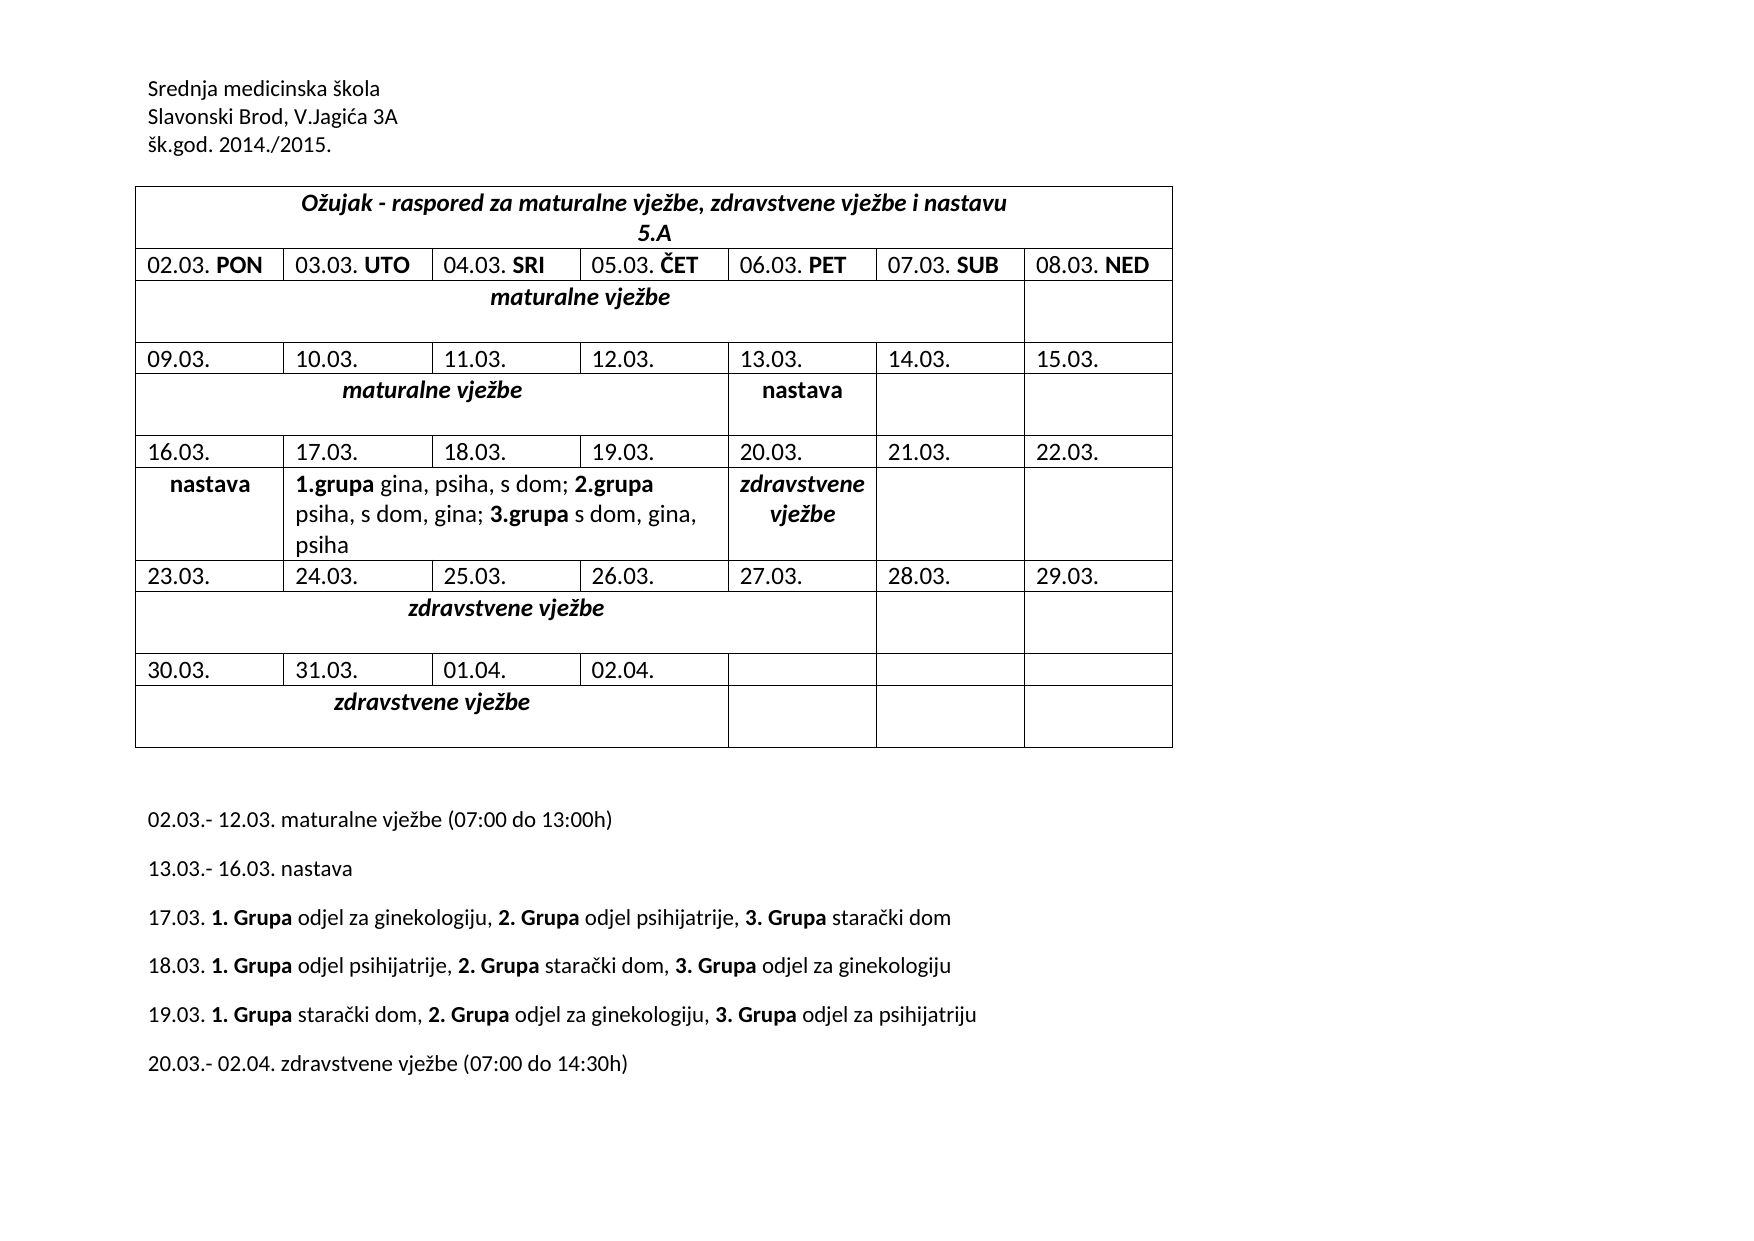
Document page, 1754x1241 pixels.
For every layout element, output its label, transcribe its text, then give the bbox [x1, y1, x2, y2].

table_cell 20.03. [729, 436, 876, 467]
table_cell maturalne vježbe [136, 374, 728, 435]
text 02.03.- 12.03. maturalne vježbe (07:00 do 13:00h) [148, 805, 1606, 833]
table_cell 07.03. SUB [877, 249, 1024, 279]
table_cell [1025, 654, 1172, 685]
table_cell 27.03. [729, 561, 876, 591]
table_cell 29.03. [1025, 561, 1172, 591]
table_cell 14.03. [877, 343, 1024, 373]
table_cell 12.03. [581, 343, 728, 373]
table_cell 02.03. PON [136, 249, 283, 279]
table_cell [729, 686, 876, 747]
table_cell [1025, 592, 1172, 653]
table_cell 17.03. [284, 436, 432, 467]
table_cell 19.03. [581, 436, 728, 467]
table_cell 16.03. [136, 436, 283, 467]
table_cell 18.03. [433, 436, 580, 467]
table_cell 08.03. NED [1025, 249, 1172, 279]
table_cell 09.03. [136, 343, 283, 373]
table_cell 04.03. SRI [433, 249, 580, 279]
table_cell 11.03. [433, 343, 580, 373]
table_cell [877, 686, 1024, 747]
text 20.03.- 02.04. zdravstvene vježbe (07:00 do 14:30h) [148, 1049, 1606, 1077]
table_cell [1025, 281, 1172, 342]
table_cell 22.03. [1025, 436, 1172, 467]
table_cell 06.03. PET [729, 249, 876, 279]
table_cell 13.03. [729, 343, 876, 373]
table_cell 26.03. [581, 561, 728, 591]
table_cell maturalne vježbe [136, 281, 1024, 342]
table_cell 24.03. [284, 561, 432, 591]
table_cell 03.03. UTO [284, 249, 432, 279]
table_cell 10.03. [284, 343, 432, 373]
table_cell [1025, 468, 1172, 559]
table_cell nastava [729, 374, 876, 435]
table_cell [1025, 374, 1172, 435]
table_cell 02.04. [581, 654, 728, 685]
table_cell 1.grupa gina, psiha, s dom; 2.grupa psiha, s dom, gina; 3.grupa s dom, gina, psiha [284, 468, 728, 559]
table_cell [877, 592, 1024, 653]
table_cell 23.03. [136, 561, 283, 591]
table_cell 15.03. [1025, 343, 1172, 373]
text 17.03. 1. Grupa odjel za ginekologiju, 2. Grupa odjel psihijatrije, 3. Grupa starački dom [148, 903, 1606, 931]
table_header Ožujak - raspored za maturalne vježbe, zdravstvene vježbe i nastavu 5.A [136, 187, 1172, 248]
table_cell 05.03. ČET [581, 249, 728, 279]
table_cell 21.03. [877, 436, 1024, 467]
table_cell nastava [136, 468, 283, 559]
table_cell 01.04. [433, 654, 580, 685]
text 13.03.- 16.03. nastava [148, 854, 1606, 882]
table_cell zdravstvene vježbe [729, 468, 876, 559]
text 19.03. 1. Grupa starački dom, 2. Grupa odjel za ginekologiju, 3. Grupa odjel za psihijatriju [148, 1000, 1606, 1028]
table_cell [877, 374, 1024, 435]
table_cell [877, 654, 1024, 685]
text 18.03. 1. Grupa odjel psihijatrije, 2. Grupa starački dom, 3. Grupa odjel za ginekologiju [148, 952, 1606, 979]
table_cell [1025, 686, 1172, 747]
table_cell 28.03. [877, 561, 1024, 591]
table_cell [729, 654, 876, 685]
table_cell zdravstvene vježbe [136, 686, 728, 747]
table_cell zdravstvene vježbe [136, 592, 876, 653]
table_cell [877, 468, 1024, 559]
table_cell 30.03. [136, 654, 283, 685]
table_cell 25.03. [433, 561, 580, 591]
table_cell 31.03. [284, 654, 432, 685]
